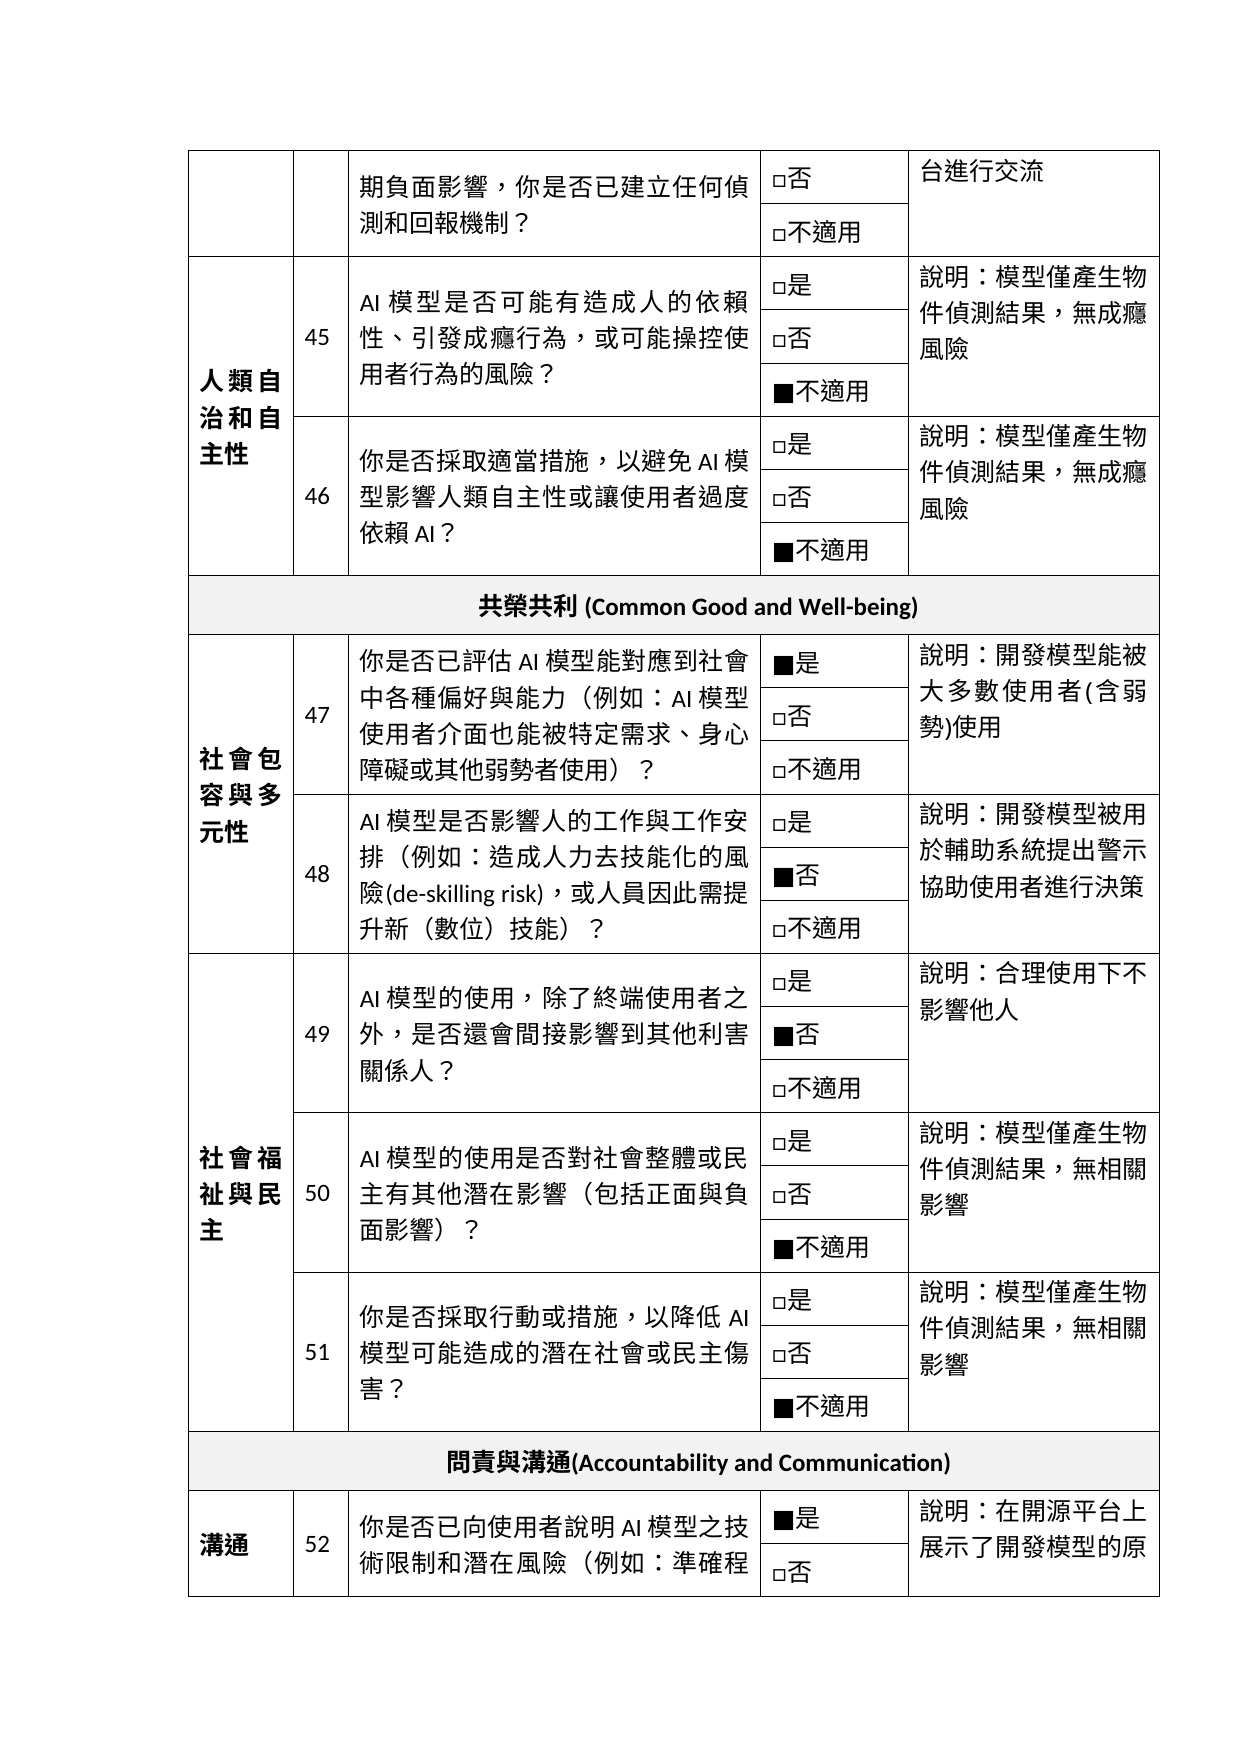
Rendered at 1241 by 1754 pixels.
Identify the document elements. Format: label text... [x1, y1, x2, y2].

table_cell 說明：開發模型能被大多數使用者(含弱勢)使用 [909, 635, 1159, 793]
table_cell □是 [761, 417, 908, 469]
table_cell 不適用 [761, 1220, 908, 1272]
table_cell 你是否採取適當措施，以避免AI模型影響人類自主性或讓使用者過度依賴AI？ [349, 417, 760, 575]
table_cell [349, 151, 760, 256]
table_cell 社會福祉與民主 [189, 954, 293, 1431]
table_cell □是 [761, 1113, 908, 1165]
table_cell □是 [761, 954, 908, 1006]
table_cell 52 [294, 1491, 348, 1596]
table_cell 說明：模型僅產生物件偵測結果，無成癮風險 [909, 417, 1159, 575]
table_cell □是 [761, 795, 908, 847]
table_cell 47 [294, 635, 348, 793]
table_cell 44 [294, 151, 348, 256]
table_cell □否 [761, 1544, 908, 1596]
table_cell AI模型是否影響人的工作與工作安排（例如：造成人力去技能化的風險(de-skilling risk)，或人員因此需提升新（數位）技能）？ [349, 795, 760, 953]
table_cell □否 [761, 688, 908, 740]
table_cell 45 [294, 257, 348, 416]
table_cell 你是否採取行動或措施，以降低AI模型可能造成的潛在社會或民主傷害？ [349, 1273, 760, 1431]
table_cell 問責與溝通(Accountability and Communication) [189, 1432, 1159, 1490]
table_cell 否 [761, 848, 908, 900]
table_cell 不適用 [761, 364, 908, 416]
table_cell □否 [761, 470, 908, 522]
table_cell 是 [761, 635, 908, 687]
table_cell 不適用 [761, 1379, 908, 1431]
table_cell 是 [761, 1491, 908, 1543]
table_cell 48 [294, 795, 348, 953]
table_cell 說明：在開源平台上展示了開發模型的原理及限制 [909, 1491, 1159, 1596]
table_cell □否 [761, 151, 908, 203]
table_cell 你是否已評估AI模型能對應到社會中各種偏好與能力（例如：AI模型使用者介面也能被特定需求、身心障礙或其他弱勢者使用）？ [349, 635, 760, 793]
table_cell 說明：模型僅產生物件偵測結果，無相關影響 [909, 1273, 1159, 1431]
table_cell □是 [761, 1273, 908, 1325]
table_cell □不適用 [761, 204, 908, 256]
table_cell □否 [761, 1326, 908, 1378]
table_cell □不適用 [761, 741, 908, 793]
table_cell AI模型是否可能有造成人的依賴性、引發成癮行為，或可能操控使用者行為的風險？ [349, 257, 760, 416]
table_cell 你是否已向使用者說明AI模型之技術限制和潛在風險（例如：準確程度和錯誤率）？ [349, 1491, 760, 1596]
table_cell 說明：合理使用下不影響他人 [909, 954, 1159, 1112]
table_cell □不適用 [761, 901, 908, 953]
table_cell 51 [294, 1273, 348, 1431]
table_cell AI模型的使用，除了終端使用者之外，是否還會間接影響到其他利害關係人？ [349, 954, 760, 1112]
table_cell □不適用 [761, 1060, 908, 1112]
table_cell 說明：開發模型被用於輔助系統提出警示協助使用者進行決策 [909, 795, 1159, 953]
table_cell 否 [761, 1007, 908, 1059]
table_cell 溝通 [189, 1491, 293, 1596]
table_cell 共榮共利 (Common Good and Well-being) [189, 576, 1159, 634]
table_cell 說明：模型僅產生物件偵測結果，無成癮風險 [909, 257, 1159, 416]
table_cell □否 [761, 1166, 908, 1218]
table_cell 50 [294, 1113, 348, 1272]
table_cell 46 [294, 417, 348, 575]
table_cell 不適用 [761, 523, 908, 575]
table_cell 說明：可透過開源平台進行交流 [909, 151, 1159, 256]
table_cell 社會包容與多元性 [189, 635, 293, 953]
table_cell AI模型的使用是否對社會整體或民主有其他潛在影響（包括正面與負面影響）？ [349, 1113, 760, 1272]
table_cell □否 [761, 310, 908, 362]
table_cell 49 [294, 954, 348, 1112]
table_cell 說明：模型僅產生物件偵測結果，無相關影響 [909, 1113, 1159, 1272]
table_cell 人類自治和自主性 [189, 257, 293, 575]
table_cell □是 [761, 257, 908, 309]
